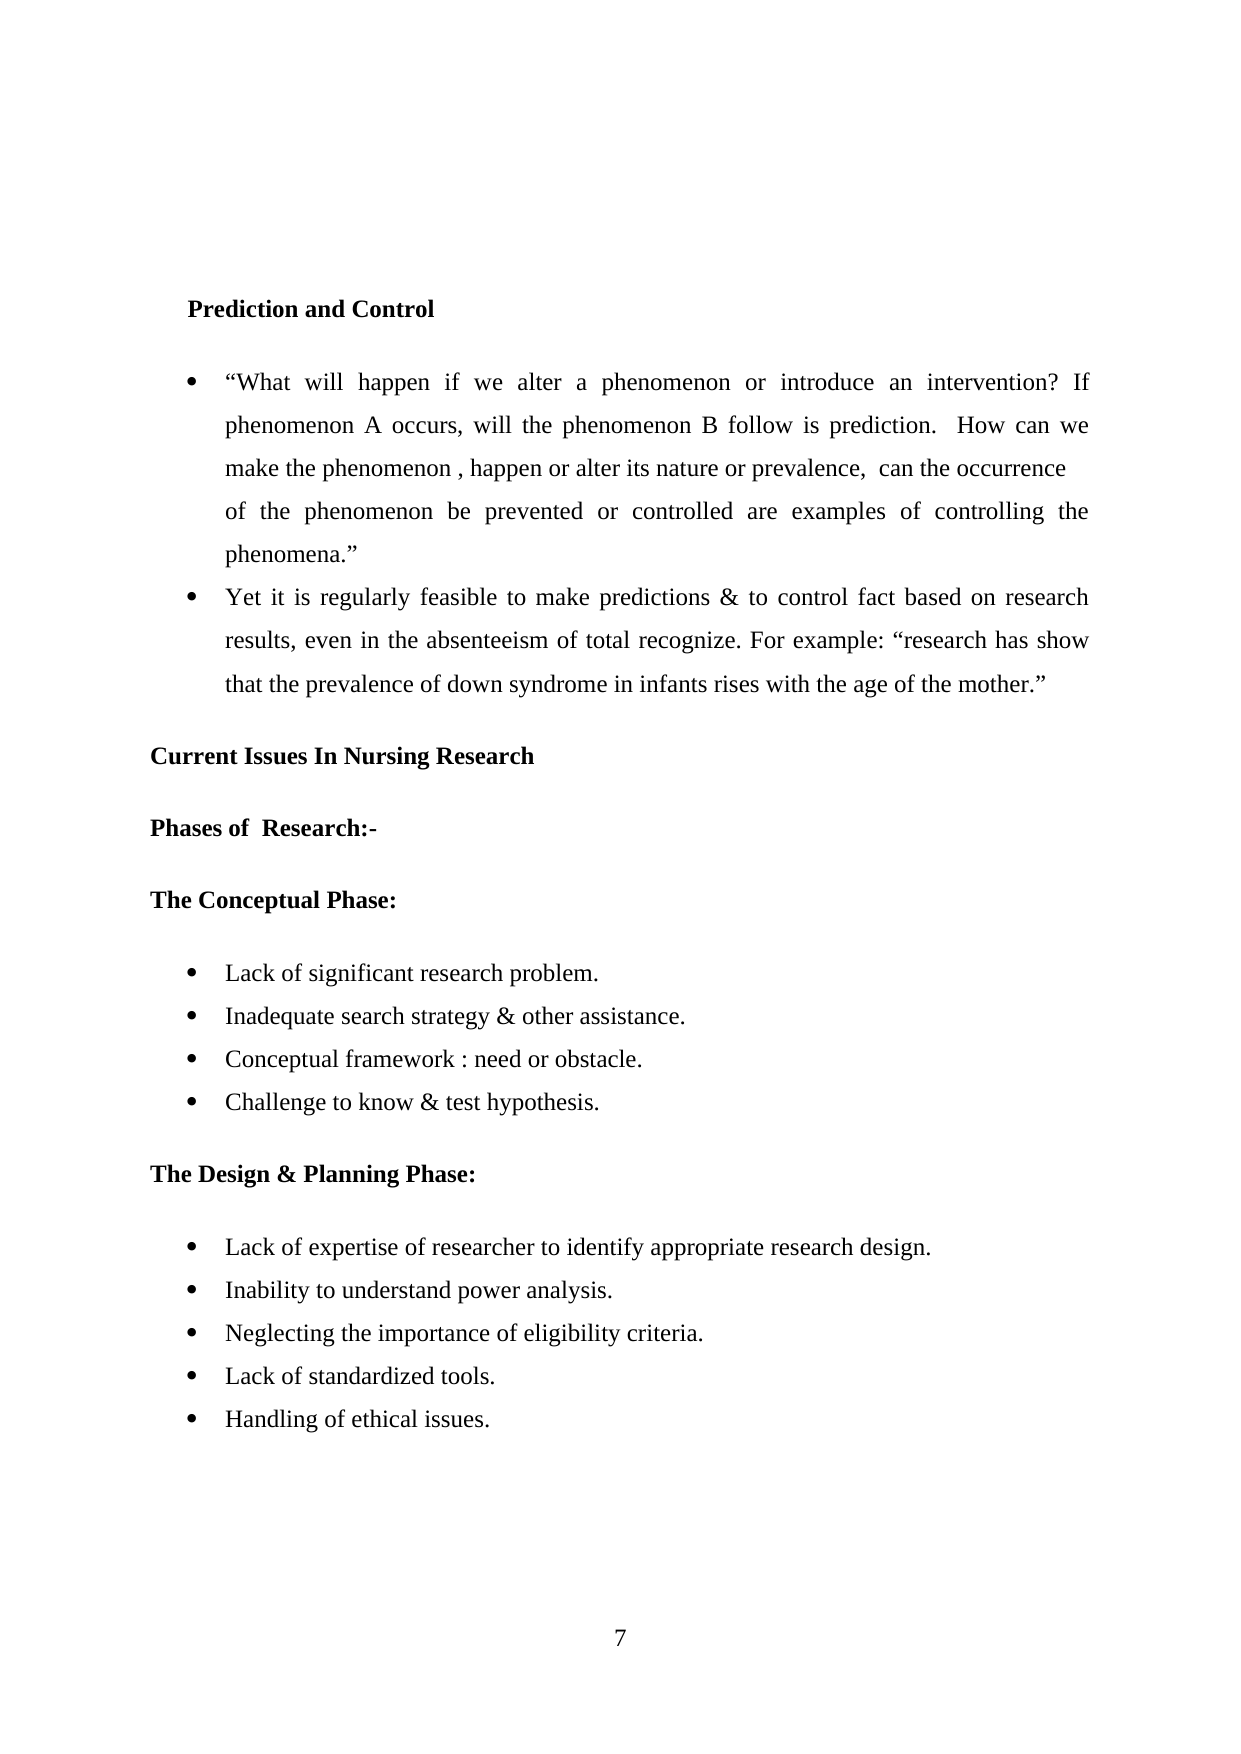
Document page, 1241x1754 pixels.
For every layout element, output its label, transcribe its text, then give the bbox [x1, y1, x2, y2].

list of the phenomenon be prevented or controlled are examples of controlling the phenomena.” [225, 496, 1090, 568]
list Inadequate search strategy & other assistance. [187, 1001, 1090, 1030]
text The Design & Planning Phase: [150, 1159, 1090, 1188]
list Handling of ethical issues. [187, 1404, 1090, 1433]
list Lack of expertise of researcher to identify appropriate research design. [187, 1232, 1090, 1261]
list Inability to understand power analysis. [187, 1275, 1090, 1304]
text Prediction and Control [187, 294, 1090, 323]
list “What will happen if we alter a phenomenon or introduce an intervention? If phenomenon A occurs, will the phenomenon B follow is prediction. How can we make the phenomenon , happen or alter its nature or prevalence, can the occurrence [187, 367, 1090, 482]
list Lack of standardized tools. [187, 1361, 1090, 1390]
text Phases of Research:- [150, 813, 1090, 842]
text The Conceptual Phase: [150, 886, 1090, 914]
list Lack of significant research problem. [187, 958, 1090, 987]
list Neglecting the importance of eligibility criteria. [187, 1318, 1090, 1347]
list Challenge to know & test hypothesis. [187, 1087, 1090, 1116]
text Current Issues In Nursing Research [150, 741, 1090, 770]
list Conceptual framework : need or obstacle. [187, 1044, 1090, 1073]
list Yet it is regularly feasible to make predictions & to control fact based on research results, even in the absenteeism of total recognize. For example: “research has show that the prevalence of down syndrome in infants rises with the age of the mother.” [187, 582, 1090, 697]
